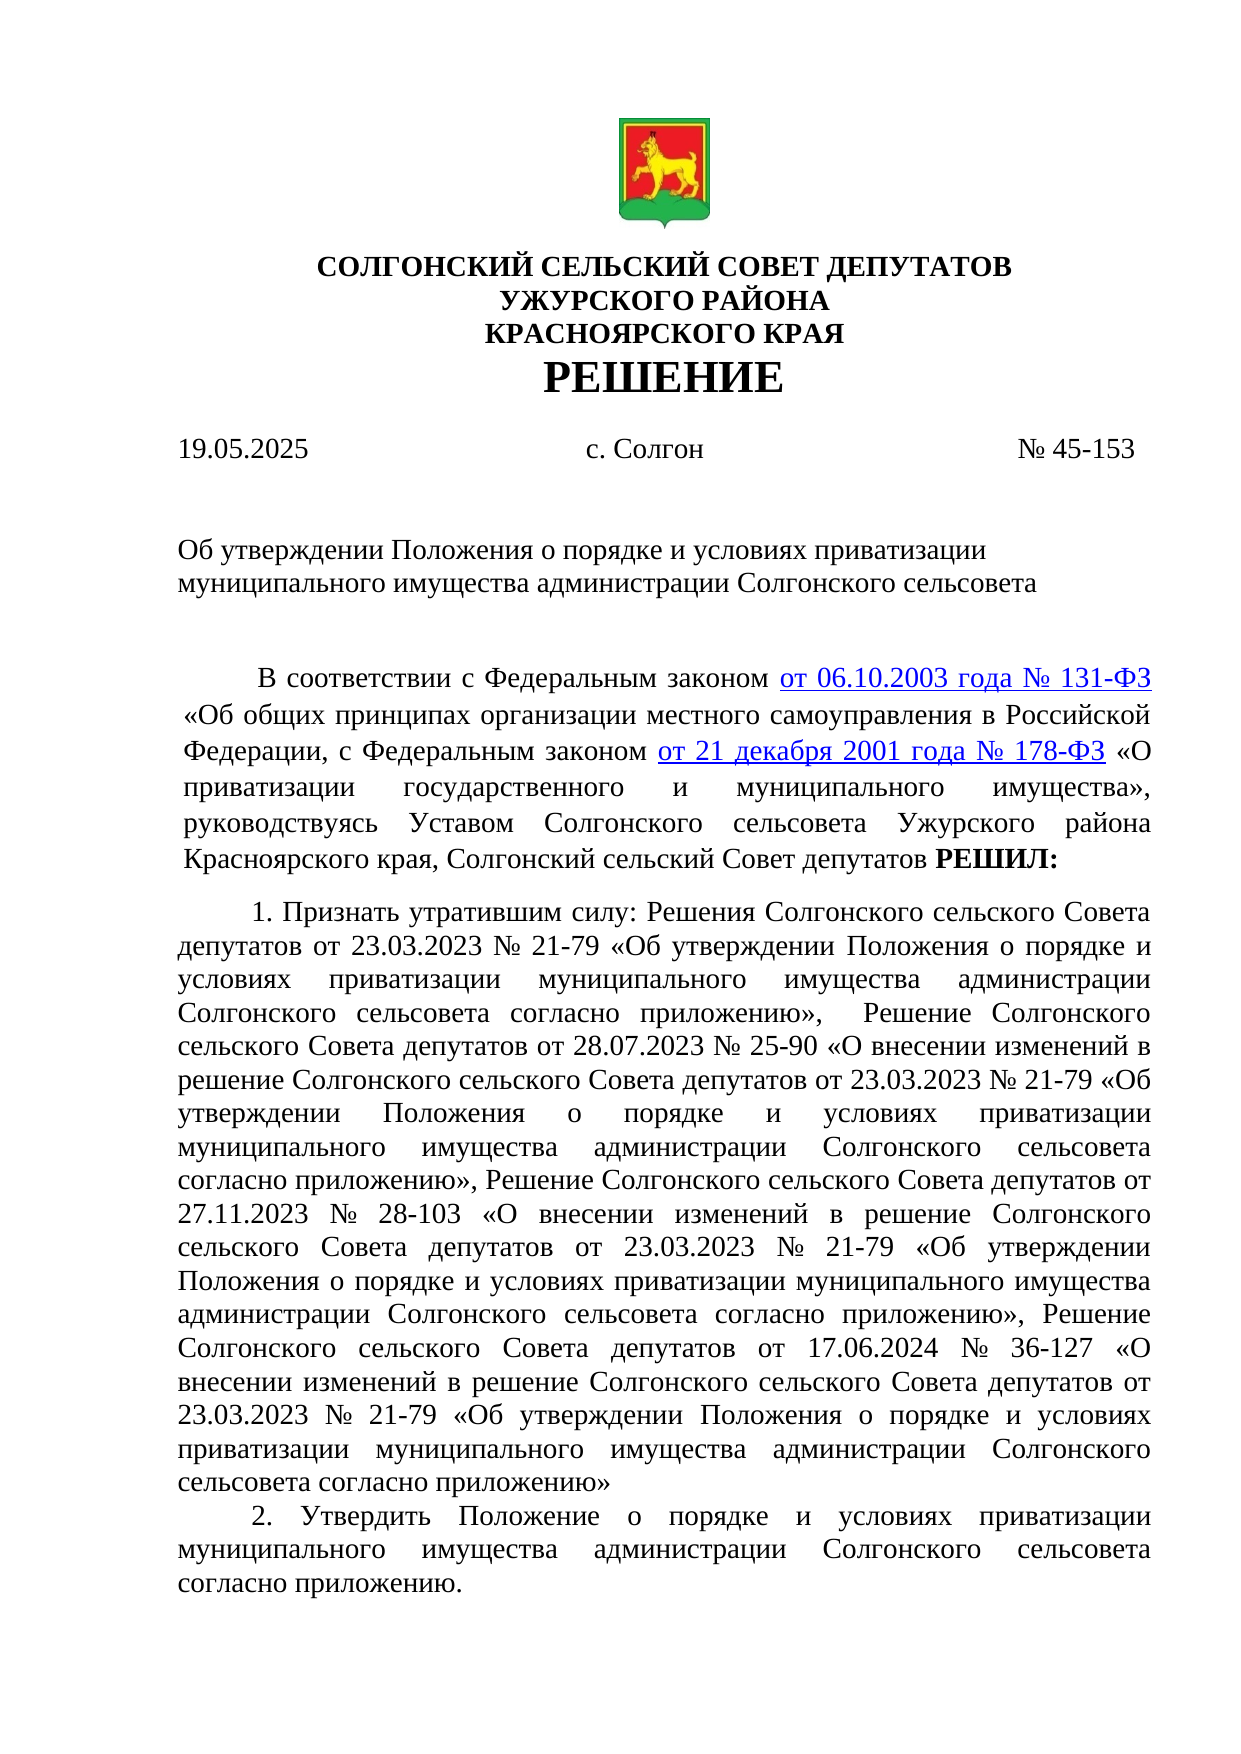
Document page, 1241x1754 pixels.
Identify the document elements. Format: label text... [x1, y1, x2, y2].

text УЖУРСКОГО РАЙОНА [177, 283, 1152, 316]
picture [619, 118, 710, 229]
text В соответствии с Федеральным законом от 06.10.2003 года № 131-ФЗ «Об общих принципах организации местного самоуправления в Российской Федерации, с Федеральным законом от 21 декабря 2001 года № 178-ФЗ «О приватизации государственного и муниципального имущества», руководствуясь Уставом Солгонского сельсовета Ужурского района Красноярского края, Солгонский сельский Совет депутатов РЕШИЛ: [183, 661, 1152, 875]
text 19.05.2025 с. Солгон № 45-153 [177, 431, 1152, 465]
text КРАСНОЯРСКОГО КРАЯ [177, 316, 1152, 350]
text муниципального имущества администрации Солгонского сельсовета [177, 566, 1152, 599]
text 2. Утвердить Положение о порядке и условиях приватизации муниципального имущества администрации Солгонского сельсовета согласно приложению. [177, 1498, 1152, 1598]
text Об утверждении Положения о порядке и условиях приватизации [177, 532, 1152, 566]
text СОЛГОНСКИЙ СЕЛЬСКИЙ СОВЕТ ДЕПУТАТОВ [177, 249, 1152, 283]
text 1. Признать утратившим силу: Решения Солгонского сельского Совета депутатов от 23.03.2023 № 21-79 «Об утверждении Положения о порядке и условиях приватизации муниципального имущества администрации Солгонского сельсовета согласно приложению», Решение Солгонского сельского Совета депутатов от 28.07.2023 № 25-90 «О внесении изменений в решение Солгонского сельского Совета депутатов от 23.03.2023 № 21-79 «Об утверждении Положения о порядке и условиях приватизации муниципального имущества администрации Солгонского сельсовета согласно приложению», Решение Солгонского сельского Совета депутатов от 27.11.2023 № 28-103 «О внесении изменений в решение Солгонского сельского Совета депутатов от 23.03.2023 № 21-79 «Об утверждении Положения о порядке и условиях приватизации муниципального имущества администрации Солгонского сельсовета согласно приложению», Решение Солгонского сельского Совета депутатов от 17.06.2024 № 36-127 «О внесении изменений в решение Солгонского сельского Совета депутатов от 23.03.2023 № 21-79 «Об утверждении Положения о порядке и условиях приватизации муниципального имущества администрации Солгонского сельсовета согласно приложению» [177, 894, 1152, 1498]
text РЕШЕНИЕ [177, 350, 1152, 403]
